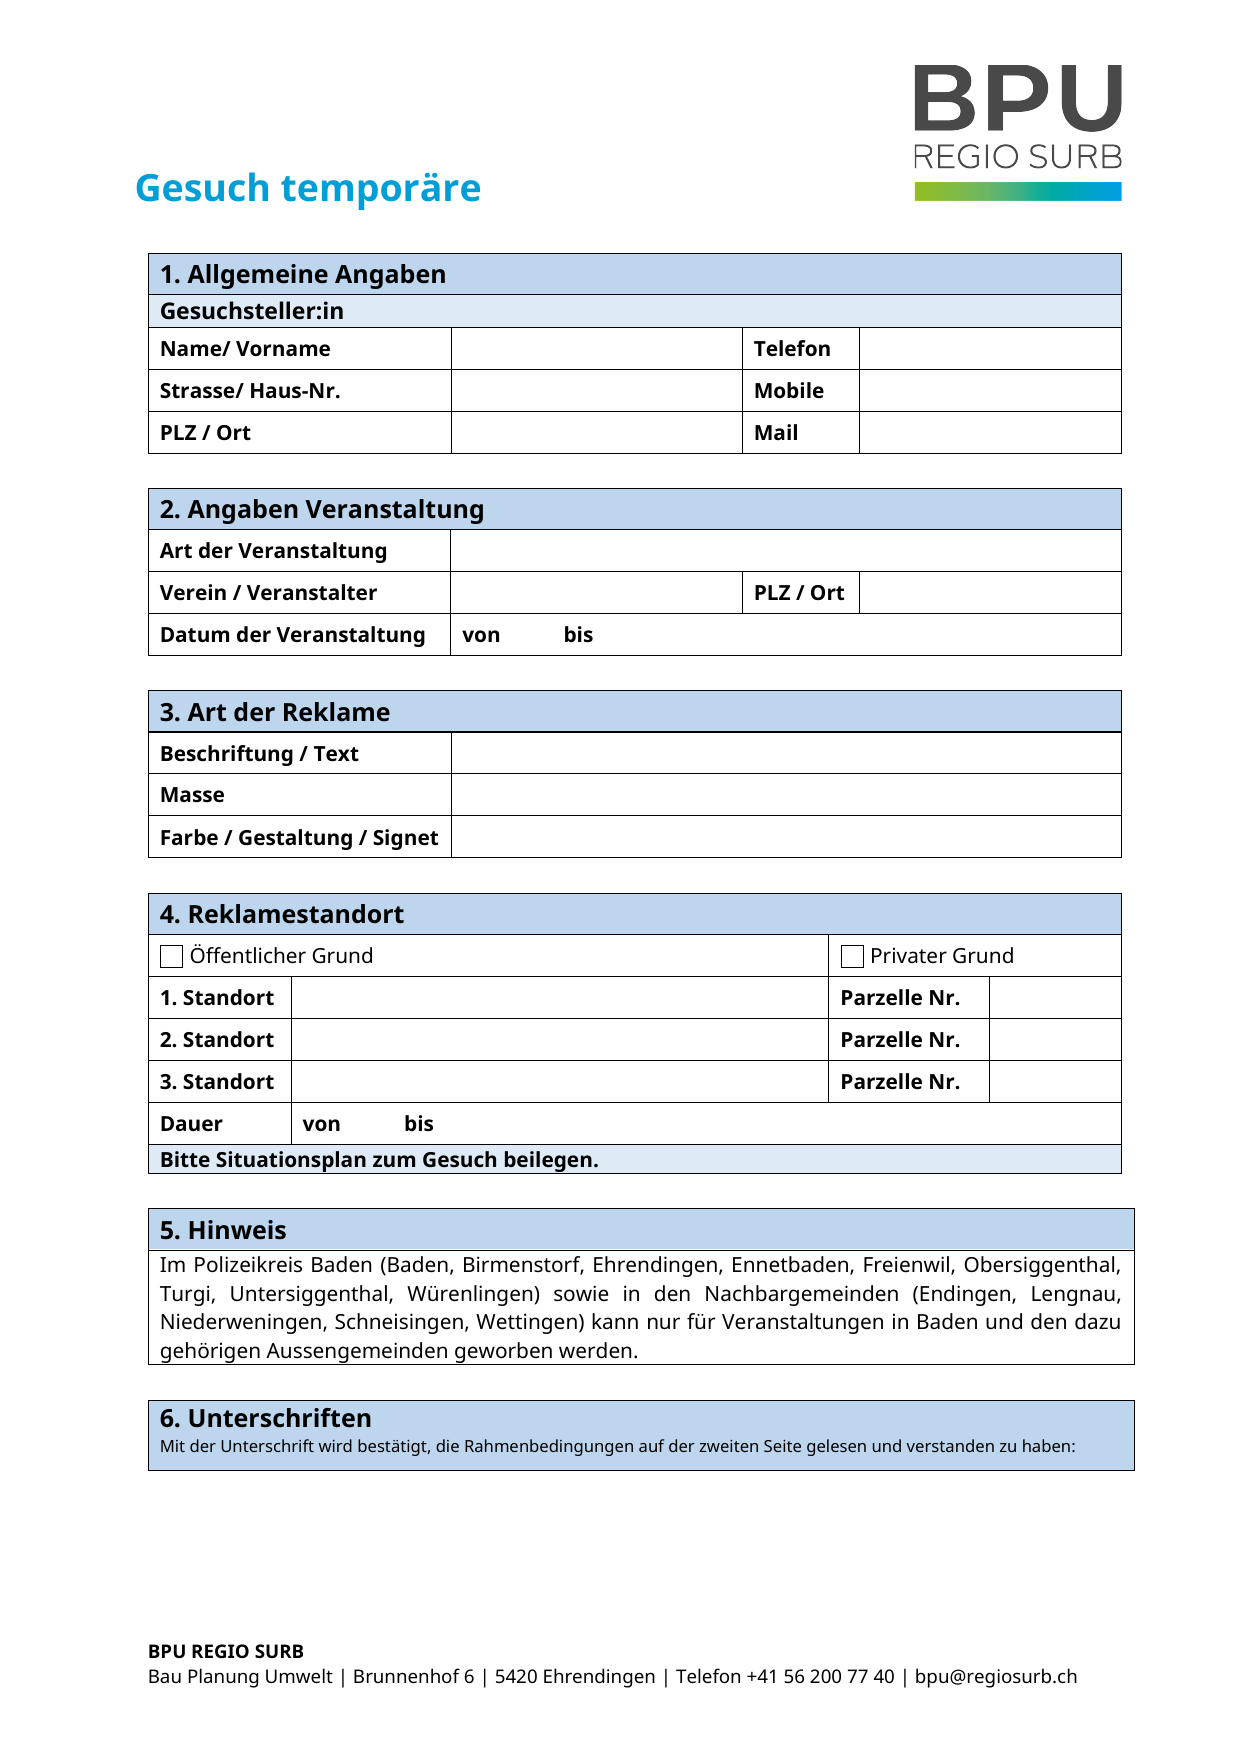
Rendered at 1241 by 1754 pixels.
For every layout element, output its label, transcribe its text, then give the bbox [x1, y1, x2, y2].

table_cell Beschriftung / Text [149, 733, 451, 773]
table_cell Dauer [149, 1103, 291, 1144]
table_header 1. Allgemeine Angaben [149, 254, 1121, 294]
table_cell 3. Standort [149, 1061, 291, 1102]
table_cell [452, 733, 1121, 773]
table_cell Öffentlicher Grund [149, 935, 828, 976]
table_cell Bitte Situationsplan zum Gesuch beilegen. [149, 1145, 1121, 1173]
table_cell Privater Grund [829, 935, 1121, 976]
table_cell Telefon [743, 328, 859, 368]
table_cell Verein / Veranstalter [149, 572, 450, 613]
table_cell [292, 977, 828, 1018]
table_cell von bis [451, 614, 1121, 655]
table_header 5. Hinweis [149, 1209, 1134, 1249]
table_cell Im Polizeikreis Baden (Baden, Birmenstorf, Ehrendingen, Ennetbaden, Freienwil, Obersiggenthal, Turgi, Untersiggenthal, Würenlingen) sowie in den Nachbargemeinden (Endingen, Lengnau, Niederweningen, Schneisingen, Wettingen) kann nur für Veranstaltungen in Baden und den dazu gehörigen Aussengemeinden geworben werden. [149, 1251, 1134, 1364]
table_cell PLZ / Ort [743, 572, 859, 613]
table_cell [860, 370, 1121, 411]
table_cell [860, 412, 1121, 452]
table_cell [860, 572, 1121, 613]
table_cell Parzelle Nr. [829, 1019, 989, 1060]
table_cell [451, 572, 742, 613]
table_cell [452, 412, 742, 452]
table_header 2. Angaben Veranstaltung [149, 489, 1121, 529]
table_cell von bis [292, 1103, 1121, 1144]
table_cell [860, 328, 1121, 368]
table_cell [292, 1061, 828, 1102]
table_cell [452, 370, 742, 411]
table_cell Strasse/ Haus-Nr. [149, 370, 451, 411]
table_header 3. Art der Reklame [149, 691, 1121, 731]
table_cell Art der Veranstaltung [149, 530, 450, 571]
table_cell Mail [743, 412, 859, 452]
table_cell Parzelle Nr. [829, 1061, 989, 1102]
table_cell [451, 530, 1121, 571]
table_cell Gesuchsteller:in [149, 295, 1121, 327]
table_cell 1. Standort [149, 977, 291, 1018]
table_cell [990, 1019, 1121, 1060]
table_header 6. Unterschriften Mit der Unterschrift wird bestätigt, die Rahmenbedingungen auf der zweiten Seite gelesen und verstanden zu haben: [149, 1401, 1134, 1470]
table_cell Mobile [743, 370, 859, 411]
table_cell [452, 774, 1121, 815]
table_cell Name/ Vorname [149, 328, 451, 368]
table_cell Datum der Veranstaltung [149, 614, 450, 655]
table_cell Parzelle Nr. [829, 977, 989, 1018]
table_cell [990, 1061, 1121, 1102]
table_cell PLZ / Ort [149, 412, 451, 452]
table_cell [292, 1019, 828, 1060]
table_header 4. Reklamestandort [149, 894, 1121, 934]
table_cell [452, 816, 1121, 857]
table_cell [452, 328, 742, 368]
table_cell [990, 977, 1121, 1018]
table_cell Farbe / Gestaltung / Signet [149, 816, 451, 857]
table_cell 2. Standort [149, 1019, 291, 1060]
table_cell Masse [149, 774, 451, 815]
picture [914, 65, 1122, 201]
